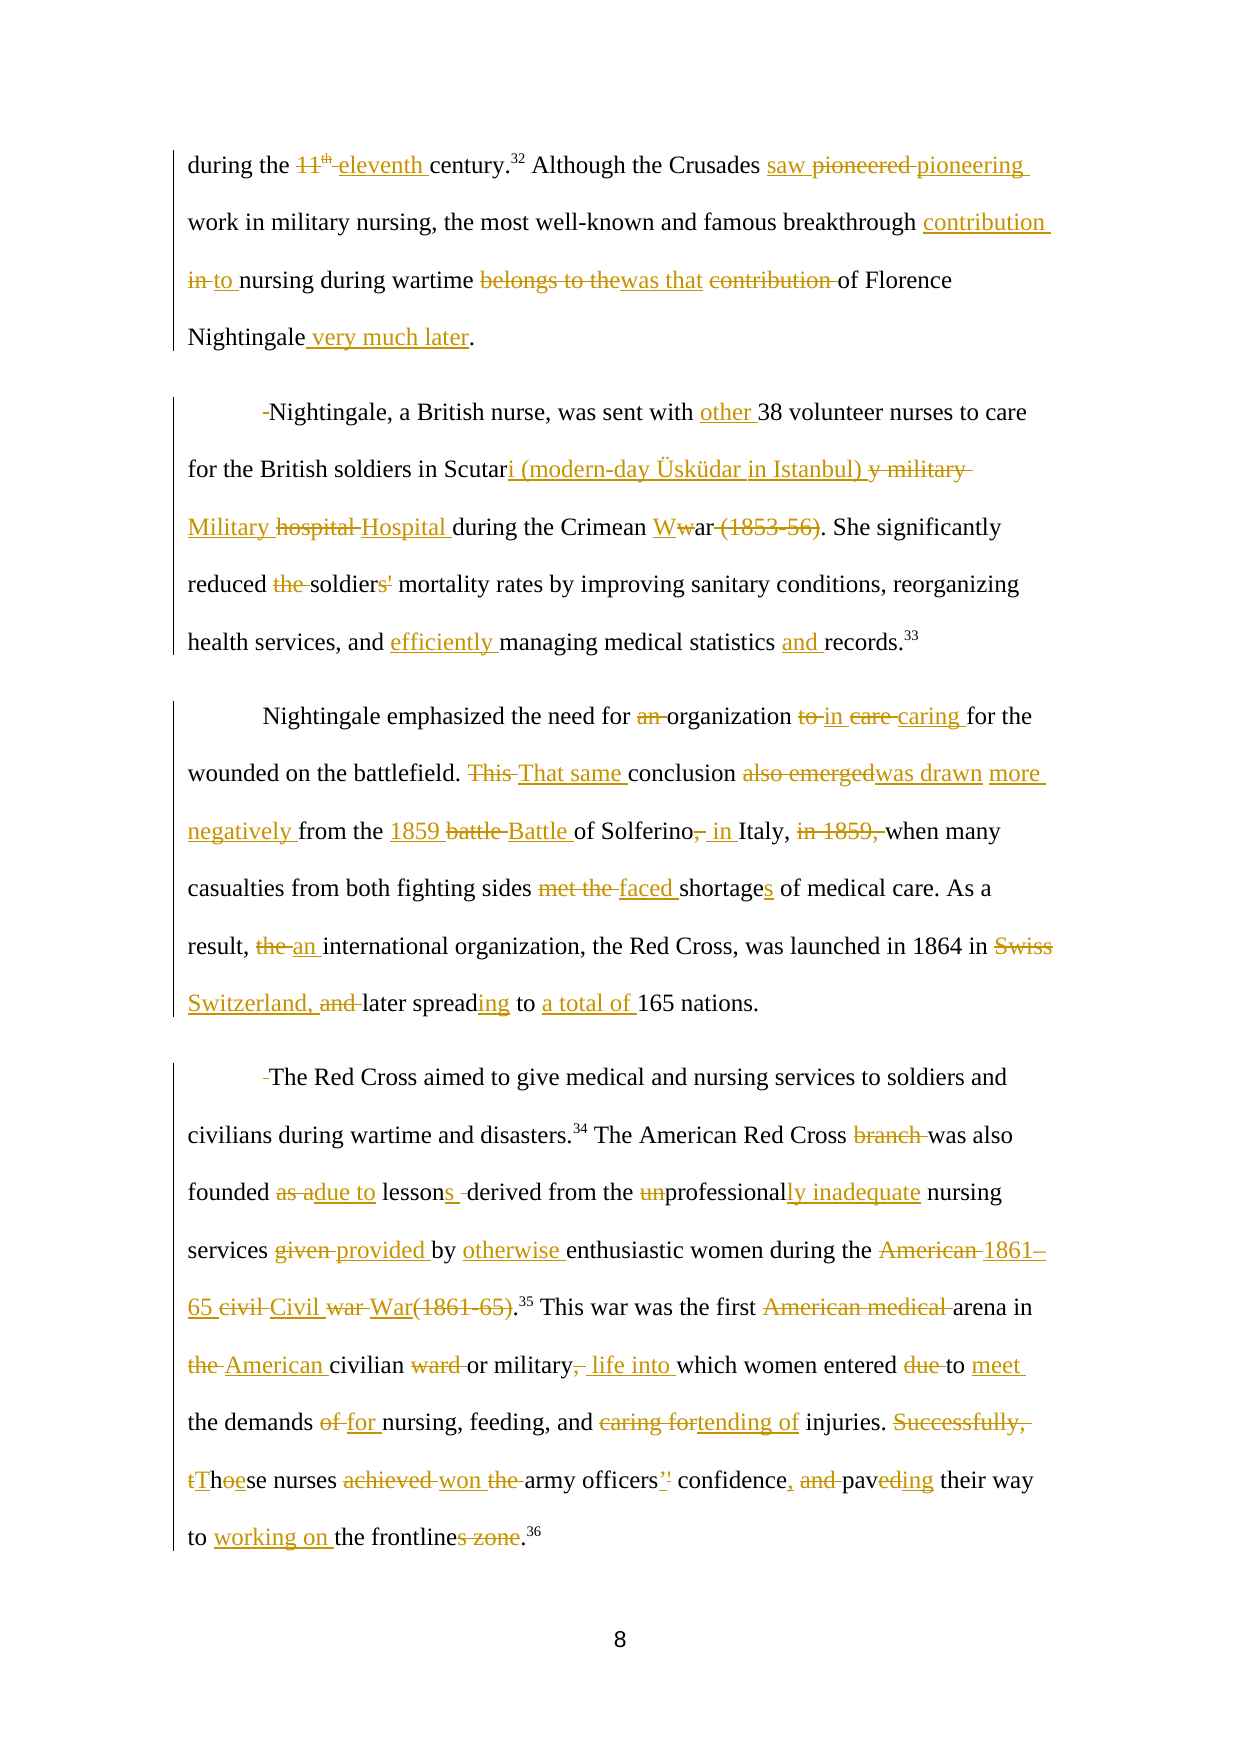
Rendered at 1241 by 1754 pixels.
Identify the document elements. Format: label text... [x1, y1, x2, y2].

text Nightingale, a British nurse, was sent with 38 volunteer nurses to care for the British soldiers in Scutarduring the Crimean ar. She significantly reduced soldier mortality rates by improving sanitary conditions, reorganizing health services, and managing medical statistics records. [187, 397, 1053, 655]
text The Red Cross aimed to give medical and nursing services to soldiers and civilians during wartime and disasters. The American Red Cross was also founded lessonderived from the professional nursing services by enthusiastic women during the . This war was the first arena in civilian or militarywhich women entered to the demands nursing, feeding, and injuries. hse nurses army officers confidence pav their way to the frontline. [187, 1062, 1053, 1551]
text Nightingale emphasized the need for organization for the wounded on the battlefield. conclusion from the of SolferinoItaly, when many casualties from both fighting sides shortage of medical care. As a result, international organization, the Red Cross, was launched in 1864 in later spread to 165 nations. [187, 701, 1053, 1017]
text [187, 150, 1053, 351]
